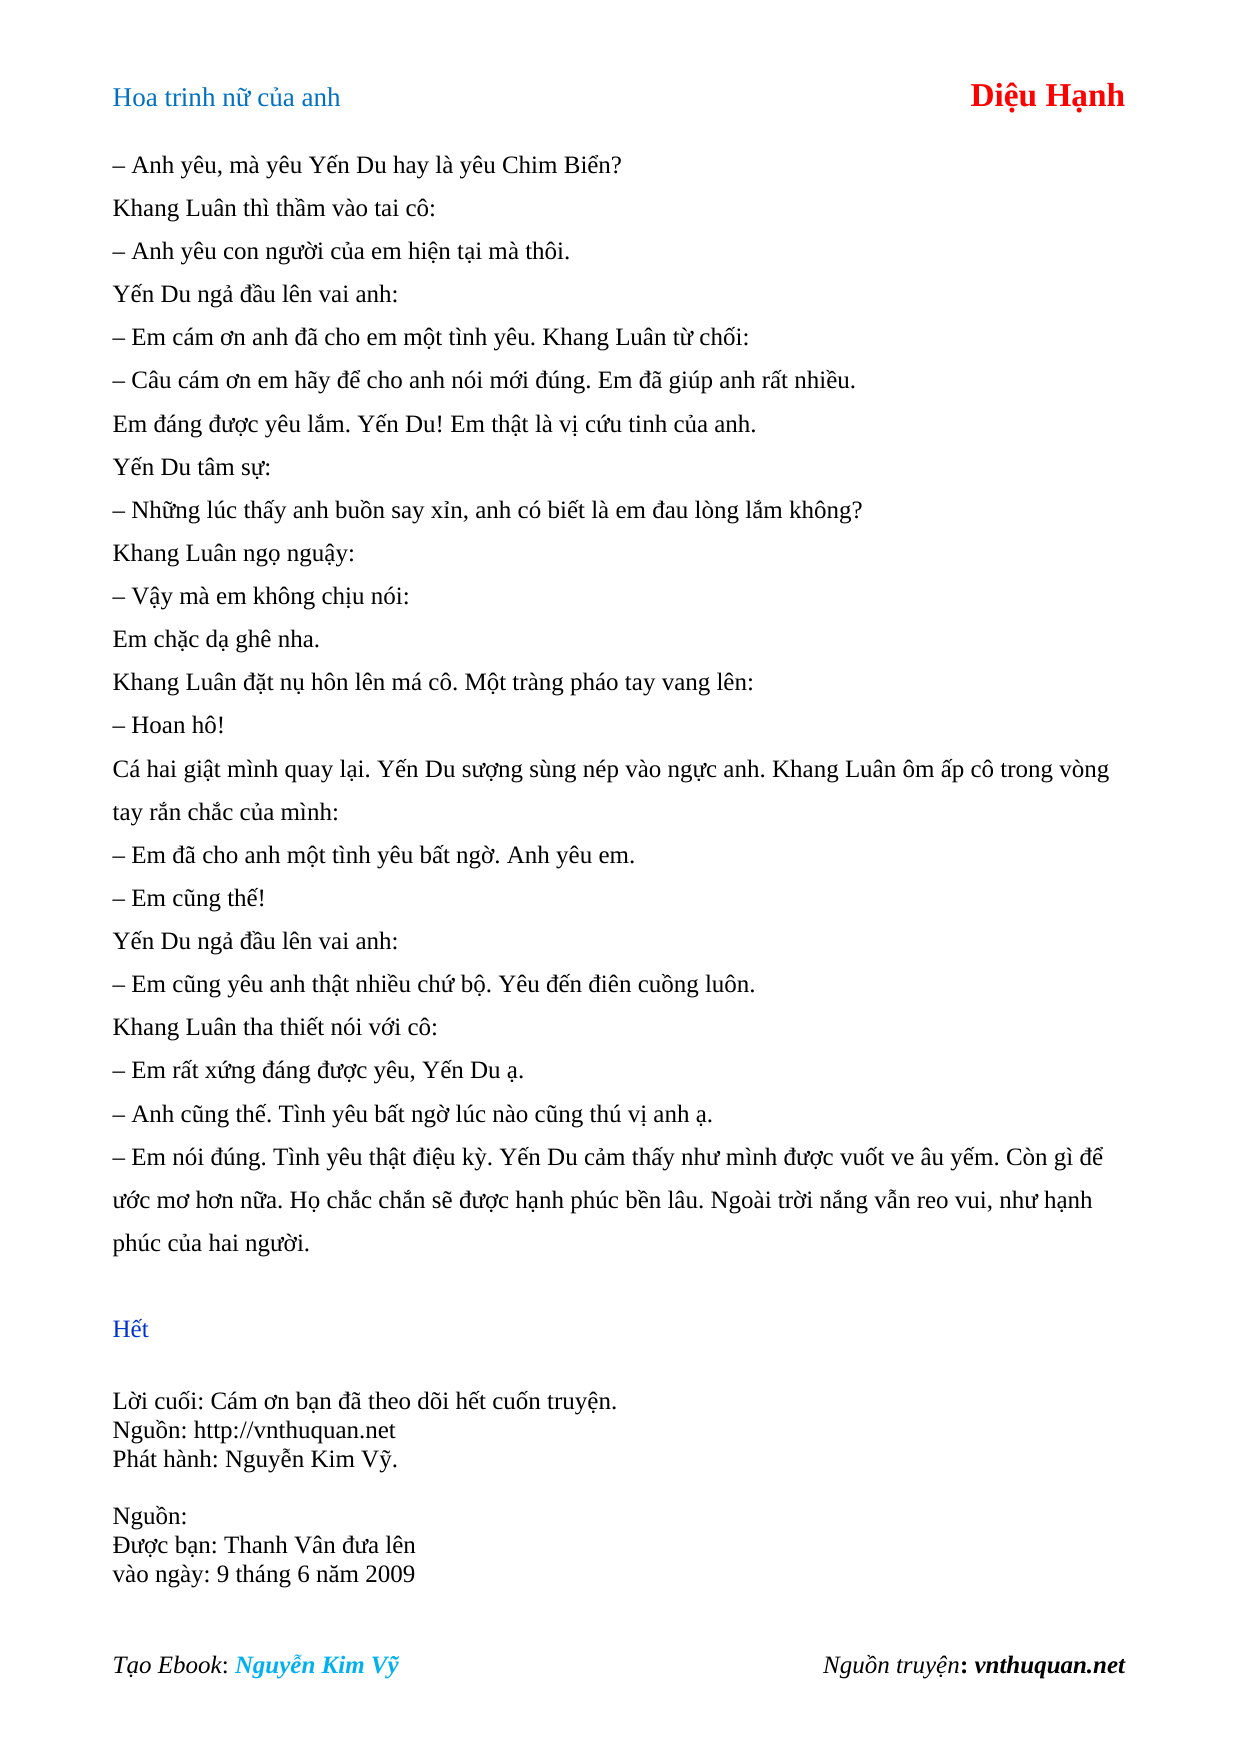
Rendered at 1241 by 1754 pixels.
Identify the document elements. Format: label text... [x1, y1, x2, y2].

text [112, 150, 1128, 1343]
text Lời cuối: Cám ơn bạn đã theo dõi hết cuốn truyện. Nguồn: http://vnthuquan.net Phát hành: Nguyễn Kim Vỹ. Nguồn: Được bạn: Thanh Vân đưa lên vào ngày: 9 tháng 6 năm 2009 [112, 1357, 1128, 1587]
